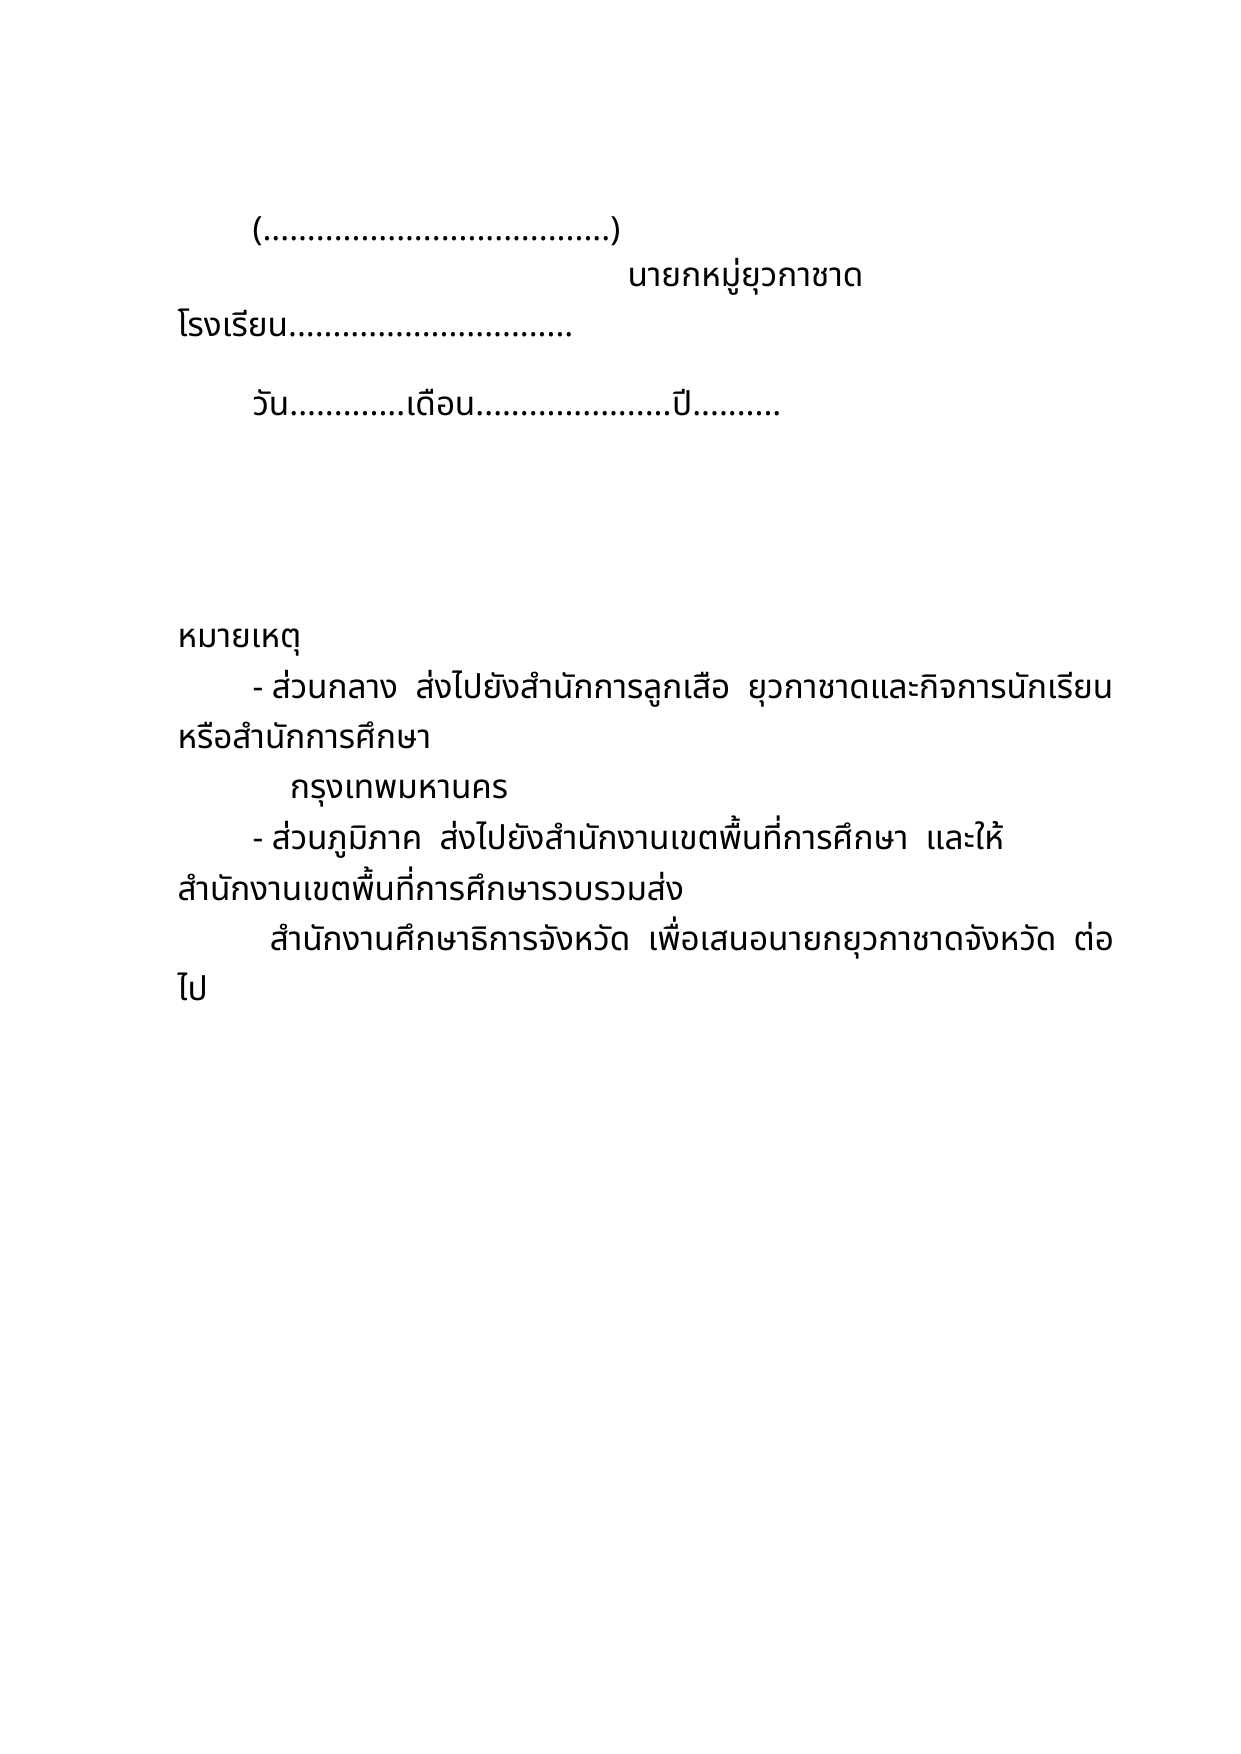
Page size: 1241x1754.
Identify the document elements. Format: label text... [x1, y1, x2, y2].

text - ส่วนภูมิภาค ส่งไปยังสำนักงานเขตพื้นที่การศึกษา และให้สำนักงานเขตพื้นที่การศึกษารวบรวมส่ง [177, 814, 1122, 915]
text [177, 352, 1122, 430]
text กรุงเทพมหานคร [177, 763, 1122, 814]
text นายกหมู่ยุวกาชาดโรงเรียน................................ [177, 251, 1122, 352]
text - ส่วนกลาง ส่งไปยังสำนักการลูกเสือ ยุวกาชาดและกิจการนักเรียน หรือสำนักการศึกษา [177, 662, 1122, 763]
text สำนักงานศึกษาธิการจังหวัด เพื่อเสนอนายกยุวกาชาดจังหวัด ต่อไป [177, 915, 1122, 1016]
text หมายเหตุ [177, 612, 1122, 662]
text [177, 177, 1122, 251]
